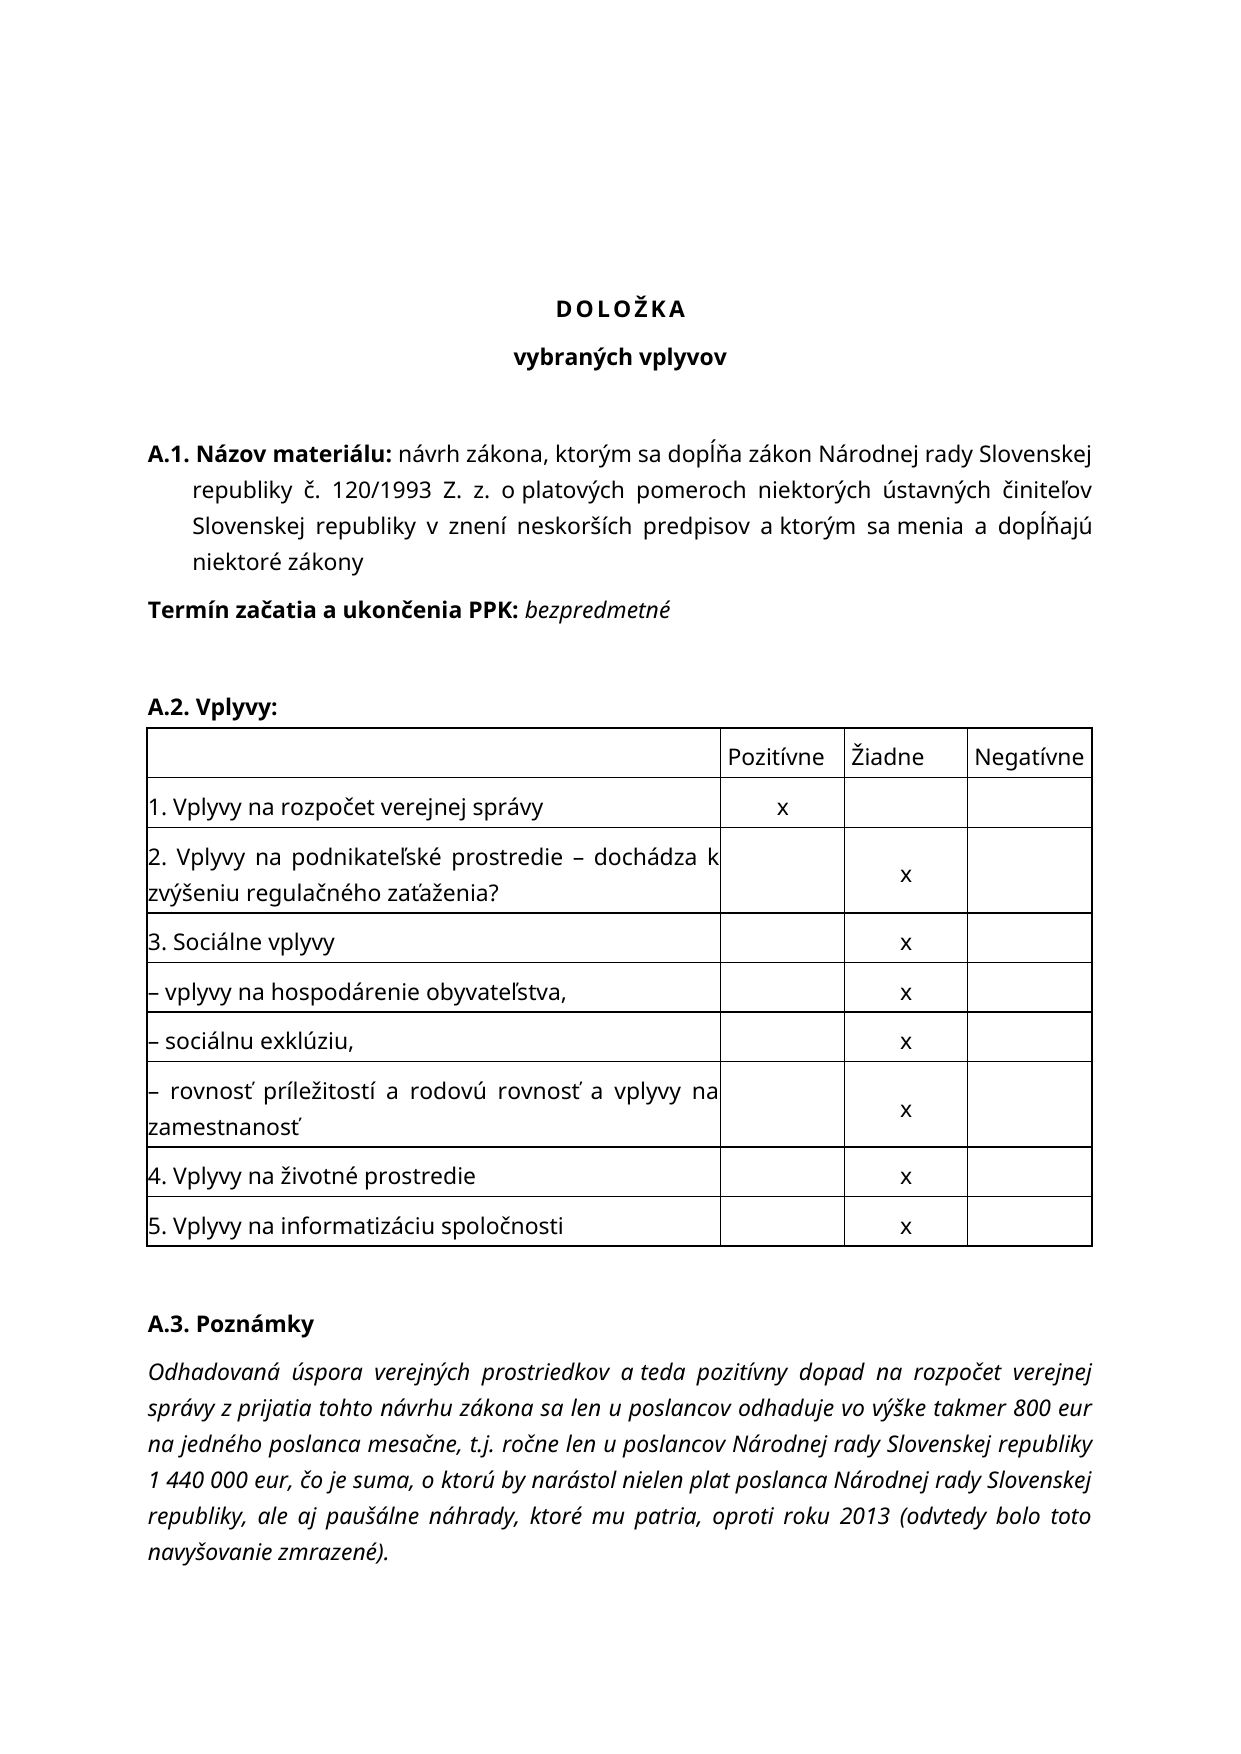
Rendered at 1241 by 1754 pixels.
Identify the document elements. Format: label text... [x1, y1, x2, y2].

table_cell 2. Vplyvy na podnikateľské prostredie – dochádza k zvýšeniu regulačného zaťaženia? [148, 828, 720, 912]
table_cell – rovnosť príležitostí a rodovú rovnosť a vplyvy na zamestnanosť [148, 1062, 720, 1146]
table_cell x [845, 1197, 967, 1245]
table_cell [721, 914, 844, 962]
table_cell 5. Vplyvy na informatizáciu spoločnosti [148, 1197, 720, 1245]
text A.2. Vplyvy: [148, 691, 1093, 723]
table_cell [968, 1013, 1091, 1061]
table_cell [721, 828, 844, 912]
table_header [148, 729, 720, 777]
table_cell x [845, 1148, 967, 1196]
text Odhadovaná úspora verejných prostriedkov a teda pozitívny dopad na rozpočet verejnej správy z prijatia tohto návrhu zákona sa len u poslancov odhaduje vo výške takmer 800 eur na jedného poslanca mesačne, t.j. ročne len u poslancov Národnej rady Slovenskej republiky 1 440 000 eur, čo je suma, o ktorú by narástol nielen plat poslanca Národnej rady Slovenskej republiky, ale aj paušálne náhrady, ktoré mu patria, oproti roku 2013 (odvtedy bolo toto navyšovanie zmrazené). [148, 1356, 1093, 1567]
table_cell – vplyvy na hospodárenie obyvateľstva, [148, 963, 720, 1011]
table_header Negatívne [968, 729, 1091, 777]
table_cell 3. Sociálne vplyvy [148, 914, 720, 962]
table_header Pozitívne [721, 729, 844, 777]
table_cell x [845, 1013, 967, 1061]
table_cell x [845, 1062, 967, 1146]
table_cell 4. Vplyvy na životné prostredie [148, 1148, 720, 1196]
table_cell [721, 963, 844, 1011]
table_cell [968, 963, 1091, 1011]
table_cell [721, 1013, 844, 1061]
table_cell [968, 1197, 1091, 1245]
text Doložka [148, 293, 1093, 324]
table_cell x [845, 828, 967, 912]
table_cell [721, 1062, 844, 1146]
table_cell [968, 828, 1091, 912]
table_cell [721, 1197, 844, 1245]
table_cell [968, 1062, 1091, 1146]
table_cell [968, 1148, 1091, 1196]
table_cell – sociálnu exklúziu, [148, 1013, 720, 1061]
text vybraných vplyvov [148, 341, 1093, 373]
table_cell [721, 1148, 844, 1196]
table_cell [968, 914, 1091, 962]
text A.3. Poznámky [148, 1308, 1093, 1339]
table_cell [845, 778, 967, 826]
table_cell [968, 778, 1091, 826]
table_cell x [721, 778, 844, 826]
table_header Žiadne [845, 729, 967, 777]
table_cell x [845, 963, 967, 1011]
table_cell 1. Vplyvy na rozpočet verejnej správy [148, 778, 720, 826]
text A.1. Názov materiálu: návrh zákona, ktorým sa dopĺňa zákon Národnej rady Slovenskej republiky č. 120/1993 Z. z. o platových pomeroch niektorých ústavných činiteľov Slovenskej republiky v znení neskorších predpisov a ktorým sa menia a dopĺňajú niektoré zákony [148, 438, 1093, 577]
table_cell x [845, 914, 967, 962]
text Termín začatia a ukončenia PPK: bezpredmetné [148, 594, 1093, 626]
